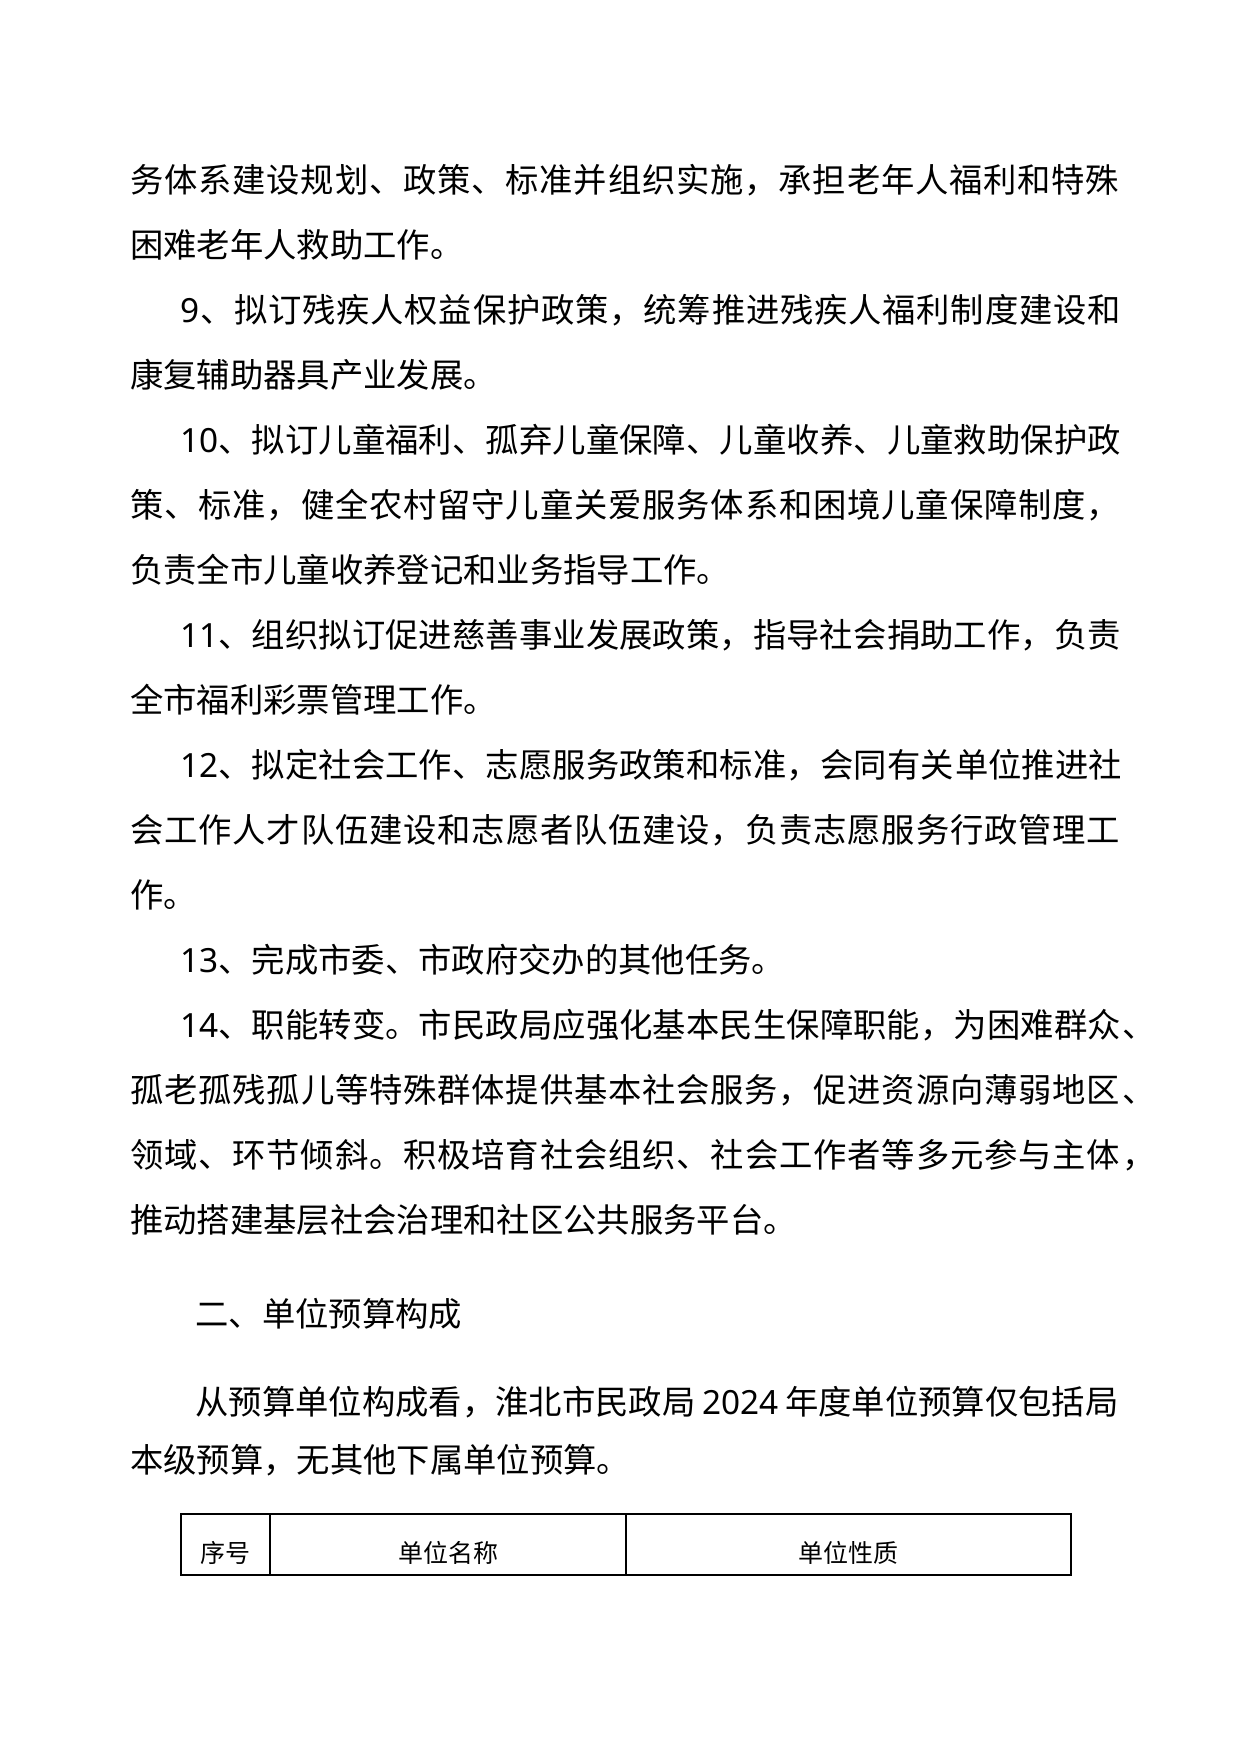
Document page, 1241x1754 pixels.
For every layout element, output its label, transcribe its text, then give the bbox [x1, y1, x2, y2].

text 二、单位预算构成 [130, 1280, 1122, 1338]
text 10、拟订儿童福利、孤弃儿童保障、儿童收养、儿童救助保护政策、标准，健全农村留守儿童关爱服务体系和困境儿童保障制度，负责全市儿童收养登记和业务指导工作。 [130, 406, 1122, 601]
table_header 序号 [182, 1515, 269, 1574]
text 13、完成市委、市政府交办的其他任务。 [130, 926, 1122, 991]
table_header 单位性质 [627, 1515, 1070, 1574]
text 从预算单位构成看，淮北市民政局2024年度单位预算仅包括局本级预算，无其他下属单位预算。 [130, 1367, 1122, 1484]
text 9、拟订残疾人权益保护政策，统筹推进残疾人福利制度建设和康复辅助器具产业发展。 [130, 276, 1122, 406]
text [130, 146, 1122, 276]
text 11、组织拟订促进慈善事业发展政策，指导社会捐助工作，负责全市福利彩票管理工作。 [130, 601, 1122, 731]
text 14、职能转变。市民政局应强化基本民生保障职能，为困难群众、孤老孤残孤儿等特殊群体提供基本社会服务，促进资源向薄弱地区、领域、环节倾斜。积极培育社会组织、社会工作者等多元参与主体，推动搭建基层社会治理和社区公共服务平台。 [130, 991, 1122, 1251]
table_header 单位名称 [271, 1515, 625, 1574]
text 12、拟定社会工作、志愿服务政策和标准，会同有关单位推进社会工作人才队伍建设和志愿者队伍建设，负责志愿服务行政管理工作。 [130, 731, 1122, 926]
